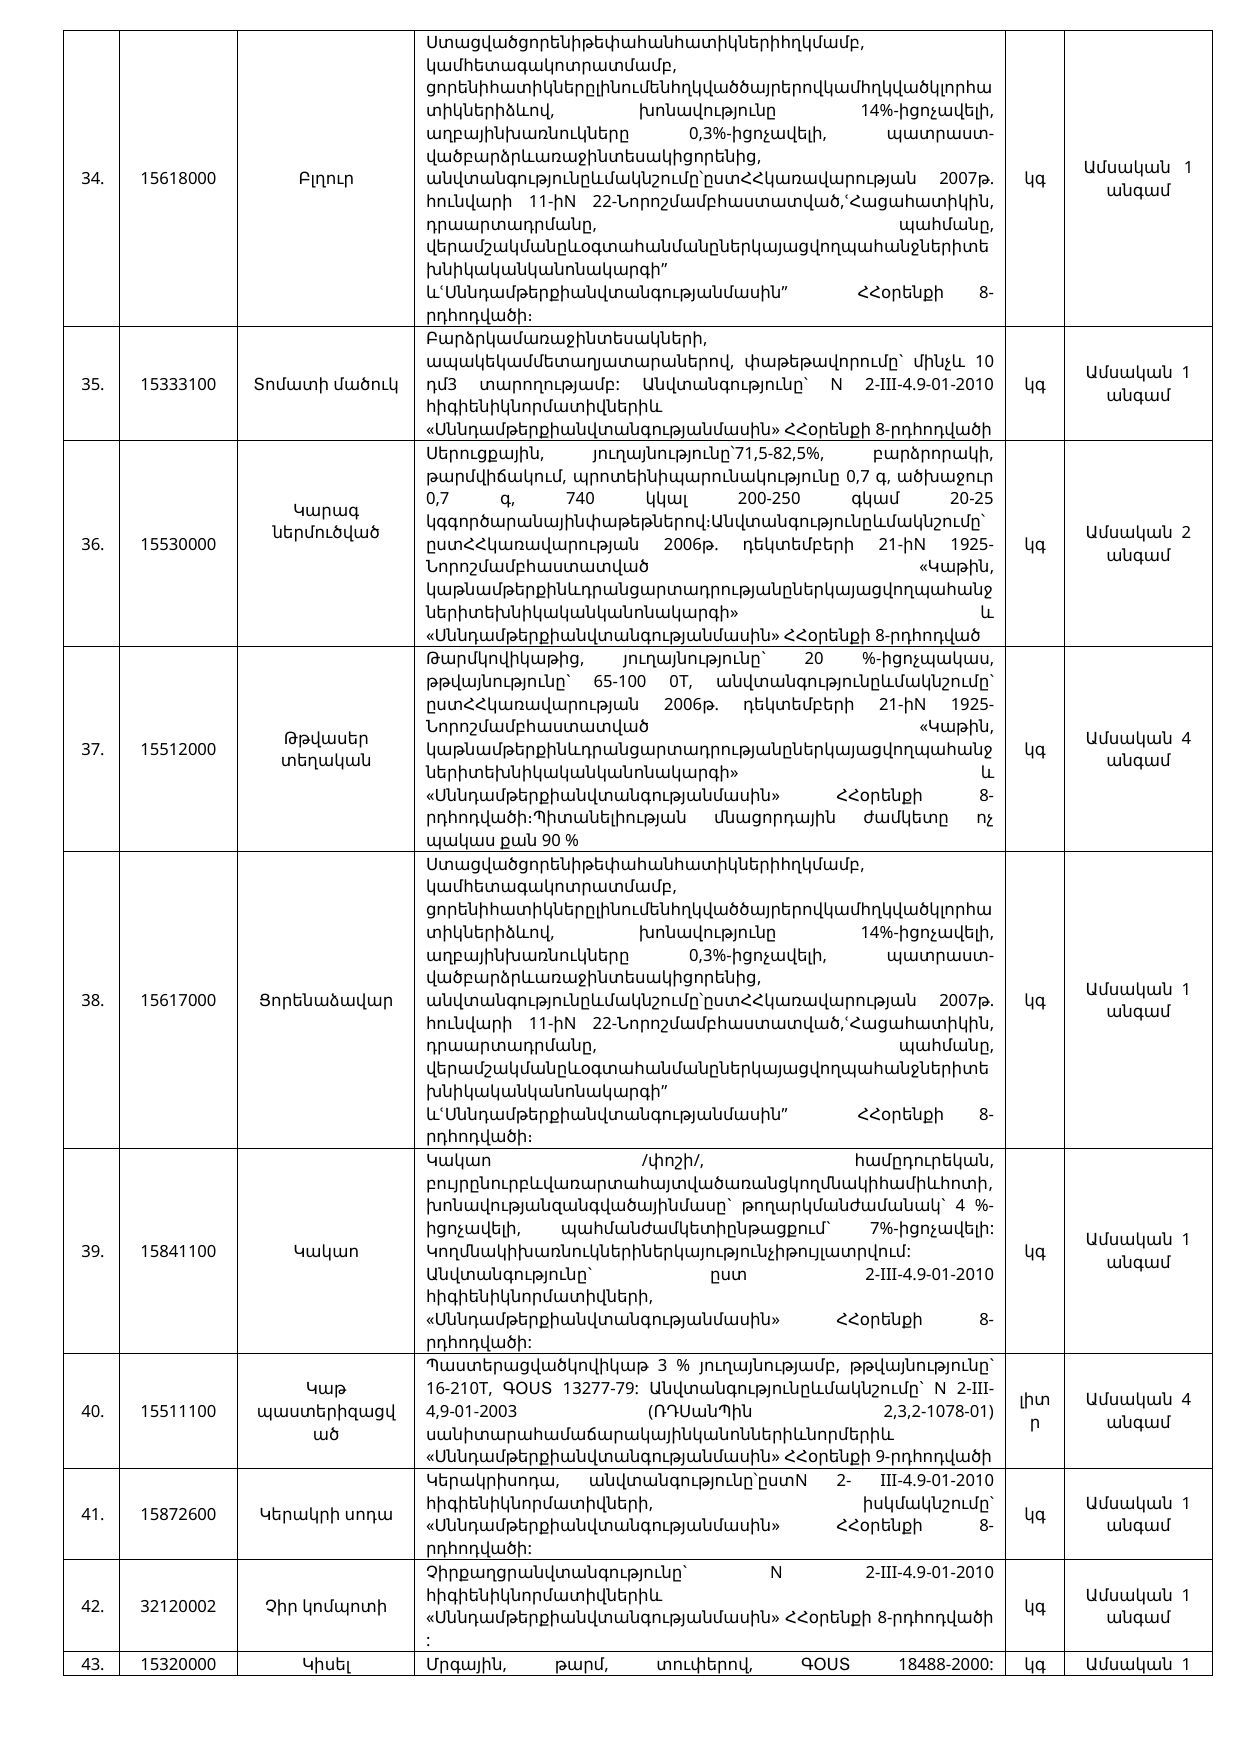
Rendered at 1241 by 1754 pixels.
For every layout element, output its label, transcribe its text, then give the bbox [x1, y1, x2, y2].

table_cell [415, 1652, 1005, 1675]
table_cell Ամսական 1 անգամ [1065, 1469, 1212, 1559]
table_cell Կիսել [238, 1652, 414, 1675]
table_cell Բլղուր [238, 31, 414, 326]
table_cell Կերակրիսոդա, անվտանգությունը՝ըստN 2- III-4.9-01-2010 հիգիենիկնորմատիվների, իսկմակնշումը` «Սննդամթերքիանվտանգությանմասին» ՀՀօրենքի 8- րդհոդվածի: [415, 1469, 1005, 1559]
table_cell Կաթ պաստերիզացված [238, 1354, 414, 1467]
table_cell 15841100 [120, 1149, 237, 1353]
table_cell [64, 441, 119, 646]
table_cell 15512000 [120, 647, 237, 851]
table_cell Ամսական 1 անգամ [1065, 1560, 1212, 1651]
table_cell Թարմկովիկաթից, յուղայնությունը` 20 %-իցոչպակաս, թթվայնությունը` 65-100 0T, անվտանգությունըևմակնշումը` ըստՀՀկառավարության 2006թ. դեկտեմբերի 21-իN 1925-Նորոշմամբհաստատված «Կաթին, կաթնամթերքինևդրանցարտադրությանըներկայացվողպահանջներիտեխնիկականկանոնակարգի» և «Սննդամթերքիանվտանգությանմասին» ՀՀօրենքի 8-րդհոդվածի։Պիտանելիության մնացորդային ժամկետը ոչ պակաս քան 90 % [415, 647, 1005, 851]
table_cell կգ [1006, 327, 1064, 440]
table_cell Չիրքաղցրանվտանգությունը` N 2-III-4.9-01-2010 հիգիենիկնորմատիվներիև «Սննդամթերքիանվտանգությանմասին» ՀՀօրենքի 8-րդհոդվածի : [415, 1560, 1005, 1651]
table_cell 15618000 [120, 31, 237, 326]
table_cell Ամսական 1 անգամ [1065, 327, 1212, 440]
table_cell Ամսական 4 անգամ [1065, 1354, 1212, 1467]
table_cell Տոմատի մածուկ [238, 327, 414, 440]
table_cell Ստացվածցորենիթեփահանհատիկներիհղկմամբ, կամհետագակոտրատմամբ, ցորենիհատիկներըլինումենհղկվածծայրերովկամհղկվածկլորհատիկներիձևով, խոնավությունը 14%-իցոչավելի, աղբայինխառնուկները 0,3%-իցոչավելի, պատրաստ-վածբարձրևառաջինտեսակիցորենից, անվտանգությունըևմակնշումը՝ըստՀՀկառավարության 2007թ. հունվարի 11-իN 22-Նորոշմամբհաստատված‚ՙՀացահատիկին, դրաարտադրմանը, պահմանը, վերամշակմանըևօգտահանմանըներկայացվողպահանջներիտեխնիկականկանոնակարգի” ևՙՍննդամթերքիանվտանգությանմասին” ՀՀօրենքի 8-րդհոդվածի։ [415, 852, 1005, 1147]
table_cell կգ [1006, 647, 1064, 851]
table_cell 15617000 [120, 852, 237, 1147]
table_cell Ամսական 1 անգամ [1065, 852, 1212, 1147]
table_cell [64, 1652, 119, 1675]
table_cell [64, 1354, 119, 1467]
table_cell Չիր կոմպոտի [238, 1560, 414, 1651]
table_cell Ամսական 4 անգամ [1065, 647, 1212, 851]
table_cell [64, 31, 119, 326]
table_cell [64, 647, 119, 851]
table_cell Սերուցքային, յուղայնությունը՝71,5-82,5%, բարձրորակի, թարմվիճակում, պրոտեինիպարունակությունը 0,7 գ, ածխաջուր 0,7 գ, 740 կկալ 200-250 գկամ 20-25 կգգործարանայինփաթեթներով։Անվտանգությունըևմակնշումը՝ըստՀՀկառավարության 2006թ. դեկտեմբերի 21-իN 1925-Նորոշմամբհաստատված «Կաթին, կաթնամթերքինևդրանցարտադրությանըներկայացվողպահանջներիտեխնիկականկանոնակարգի» և «Սննդամթերքիանվտանգությանմասին» ՀՀօրենքի 8-րդհոդված [415, 441, 1005, 646]
table_cell 15333100 [120, 327, 237, 440]
table_cell կգ [1006, 1652, 1064, 1675]
table_cell կգ [1006, 1469, 1064, 1559]
table_cell Ամսական 1 անգամ [1065, 1149, 1212, 1353]
table_cell [64, 1469, 119, 1559]
table_cell [64, 1149, 119, 1353]
table_cell Կակաո [238, 1149, 414, 1353]
table_cell [64, 852, 119, 1147]
table_cell 15511100 [120, 1354, 237, 1467]
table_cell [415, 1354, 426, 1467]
table_cell [64, 1560, 119, 1651]
table_cell կգ [1006, 1149, 1064, 1353]
table_cell կգ [1006, 31, 1064, 326]
table_cell 15320000 [120, 1652, 237, 1675]
table_cell Կարագ ներմուծված [238, 441, 414, 646]
table_cell Թթվասեր տեղական [238, 647, 414, 851]
table_cell Բարձրկամառաջինտեսակների, ապակեկամմետաղյատարաներով, փաթեթավորումը` մինչև 10 դմ3 տարողությամբ: Անվտանգությունը` N 2-III-4.9-01-2010 հիգիենիկնորմատիվներիև «Սննդամթերքիանվտանգությանմասին» ՀՀօրենքի 8-րդհոդվածի [415, 327, 1005, 440]
table_cell Ցորենաձավար [238, 852, 414, 1147]
table_cell Ամսական 2 անգամ [1065, 441, 1212, 646]
table_cell կգ [1006, 441, 1064, 646]
table_cell Կերակրի սոդա [238, 1469, 414, 1559]
table_cell 15872600 [120, 1469, 237, 1559]
table_cell Կակաո /փոշի/, համըդուրեկան, բույրընուրբևվառարտահայտվածառանցկողմնակիհամիևհոտի, խոնավությանզանգվածայինմասը` թողարկմանժամանակ` 4 %-իցոչավելի, պահմանժամկետիընթացքում` 7%-իցոչավելի: Կողմնակիխառնուկներիներկայությունչիթույլատրվում: Անվտանգությունը` ըստ 2-III-4.9-01-2010 հիգիենիկնորմատիվների, «Սննդամթերքիանվտանգությանմասին» ՀՀօրենքի 8-րդհոդվածի: [415, 1149, 1005, 1353]
table_cell լիտր [1006, 1354, 1064, 1467]
table_cell Ամսական 1 անգամ [1065, 31, 1212, 326]
table_cell 32120002 [120, 1560, 237, 1651]
table_cell [64, 327, 119, 440]
table_cell կգ [1006, 852, 1064, 1147]
table_cell 15530000 [120, 441, 237, 646]
table_cell կգ [1006, 1560, 1064, 1651]
table_cell Ամսական 1 անգամ [1065, 1652, 1212, 1675]
table_cell Ստացվածցորենիթեփահանհատիկներիհղկմամբ, կամհետագակոտրատմամբ, ցորենիհատիկներըլինումենհղկվածծայրերովկամհղկվածկլորհատիկներիձևով, խոնավությունը 14%-իցոչավելի, աղբայինխառնուկները 0,3%-իցոչավելի, պատրաստ-վածբարձրևառաջինտեսակիցորենից, անվտանգությունըևմակնշումը՝ըստՀՀկառավարության 2007թ. հունվարի 11-իN 22-Նորոշմամբհաստատված‚ՙՀացահատիկին, դրաարտադրմանը, պահմանը, վերամշակմանըևօգտահանմանըներկայացվողպահանջներիտեխնիկականկանոնակարգի” ևՙՍննդամթերքիանվտանգությանմասին” ՀՀօրենքի 8-րդհոդվածի։ [415, 31, 1005, 326]
